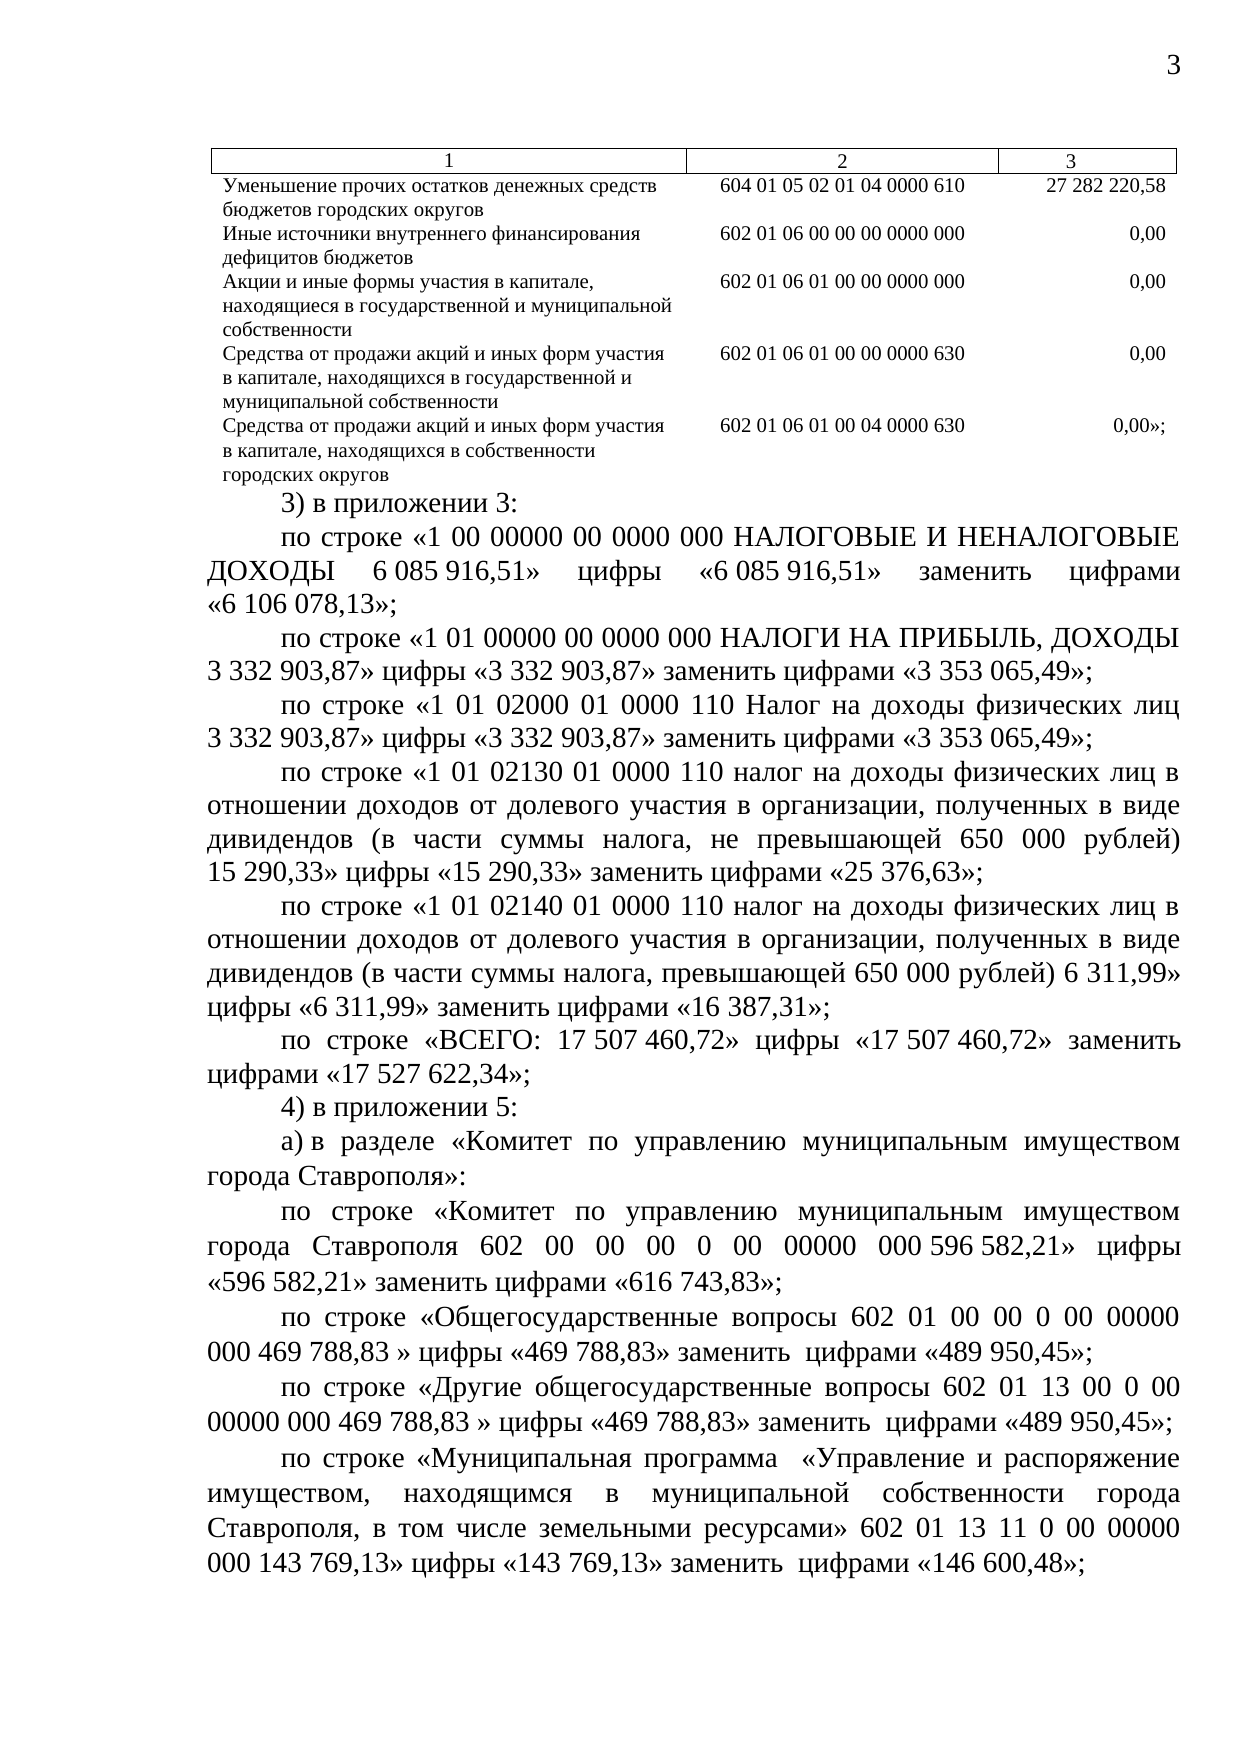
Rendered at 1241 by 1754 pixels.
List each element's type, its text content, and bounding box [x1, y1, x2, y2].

table_cell 0,00 [998, 269, 1177, 341]
table_cell 602 01 06 01 00 04 0000 630 [686, 414, 998, 486]
text по строке «1 00 00000 00 0000 000 НАЛОГОВЫЕ И НЕНАЛОГОВЫЕ ДОХОДЫ 6 085 916,51» цифры «6 085 916,51» заменить цифрами «6 106 078,13»; [207, 519, 1181, 620]
table_header 3 [999, 149, 1176, 173]
table_cell 602 01 06 01 00 00 0000 000 [686, 269, 998, 341]
table_cell 0,00 [998, 221, 1177, 269]
text по строке «ВСЕГО: 17 507 460,72» цифры «17 507 460,72» заменить цифрами «17 527 622,34»; [207, 1022, 1181, 1089]
table_cell 0,00 [998, 341, 1177, 413]
text по строке «1 01 02000 01 0000 110 Налог на доходы физических лиц 3 332 903,87» цифры «3 332 903,87» заменить цифрами «3 353 065,49»; [207, 687, 1181, 754]
text а) в разделе «Комитет по управлению муниципальным имуществом города Ставрополя»: [207, 1123, 1181, 1192]
text 4) в приложении 5: [207, 1089, 1181, 1123]
table_cell Средства от продажи акций и иных форм участия в капитале, находящихся в собственности городских округов [211, 414, 686, 486]
text по строке «Другие общегосударственные вопросы 602 01 13 00 0 00 00000 000 469 788,83 » цифры «469 788,83» заменить цифрами «489 950,45»; [207, 1369, 1181, 1438]
table_cell 604 01 05 02 01 04 0000 610 [686, 174, 998, 221]
text по строке «Комитет по управлению муниципальным имуществом города Ставрополя 602 00 00 00 0 00 00000 000 596 582,21» цифры «596 582,21» заменить цифрами «616 743,83»; [207, 1193, 1181, 1297]
table_cell Акции и иные формы участия в капитале, находящиеся в государственной и муниципальной собственности [211, 269, 686, 341]
text по строке «Муниципальная программа «Управление и распоряжение имуществом, находящимся в муниципальной собственности города Ставрополя, в том числе земельными ресурсами» 602 01 13 11 0 00 00000 000 143 769,13» цифры «143 769,13» заменить цифрами «146 600,48»; [207, 1440, 1181, 1579]
text по строке «Общегосударственные вопросы 602 01 00 00 0 00 00000 000 469 788,83 » цифры «469 788,83» заменить цифрами «489 950,45»; [207, 1299, 1181, 1368]
table_cell 602 01 06 00 00 00 0000 000 [686, 221, 998, 269]
table_header 1 [212, 149, 686, 173]
text по строке «1 01 02130 01 0000 110 налог на доходы физических лиц в отношении доходов от долевого участия в организации, полученных в виде дивидендов (в части суммы налога, не превышающей 650 000 рублей) 15 290,33» цифры «15 290,33» заменить цифрами «25 376,63»; [207, 754, 1181, 888]
table_cell 0,00»; [998, 414, 1177, 486]
text 3) в приложении 3: [207, 486, 1181, 519]
table_header 2 [687, 149, 998, 173]
table_cell Средства от продажи акций и иных форм участия в капитале, находящихся в государственной и муниципальной собственности [211, 341, 686, 413]
text по строке «1 01 02140 01 0000 110 налог на доходы физических лиц в отношении доходов от долевого участия в организации, полученных в виде дивидендов (в части суммы налога, превышающей 650 000 рублей) 6 311,99» цифры «6 311,99» заменить цифрами «16 387,31»; [207, 888, 1181, 1022]
text по строке «1 01 00000 00 0000 000 НАЛОГИ НА ПРИБЫЛЬ, ДОХОДЫ 3 332 903,87» цифры «3 332 903,87» заменить цифрами «3 353 065,49»; [207, 620, 1181, 687]
table_cell 602 01 06 01 00 00 0000 630 [686, 341, 998, 413]
table_cell Уменьшение прочих остатков денежных средств бюджетов городских округов [211, 174, 686, 221]
table_cell 27 282 220,58 [998, 174, 1177, 221]
table_cell Иные источники внутреннего финансирования дефицитов бюджетов [211, 221, 686, 269]
